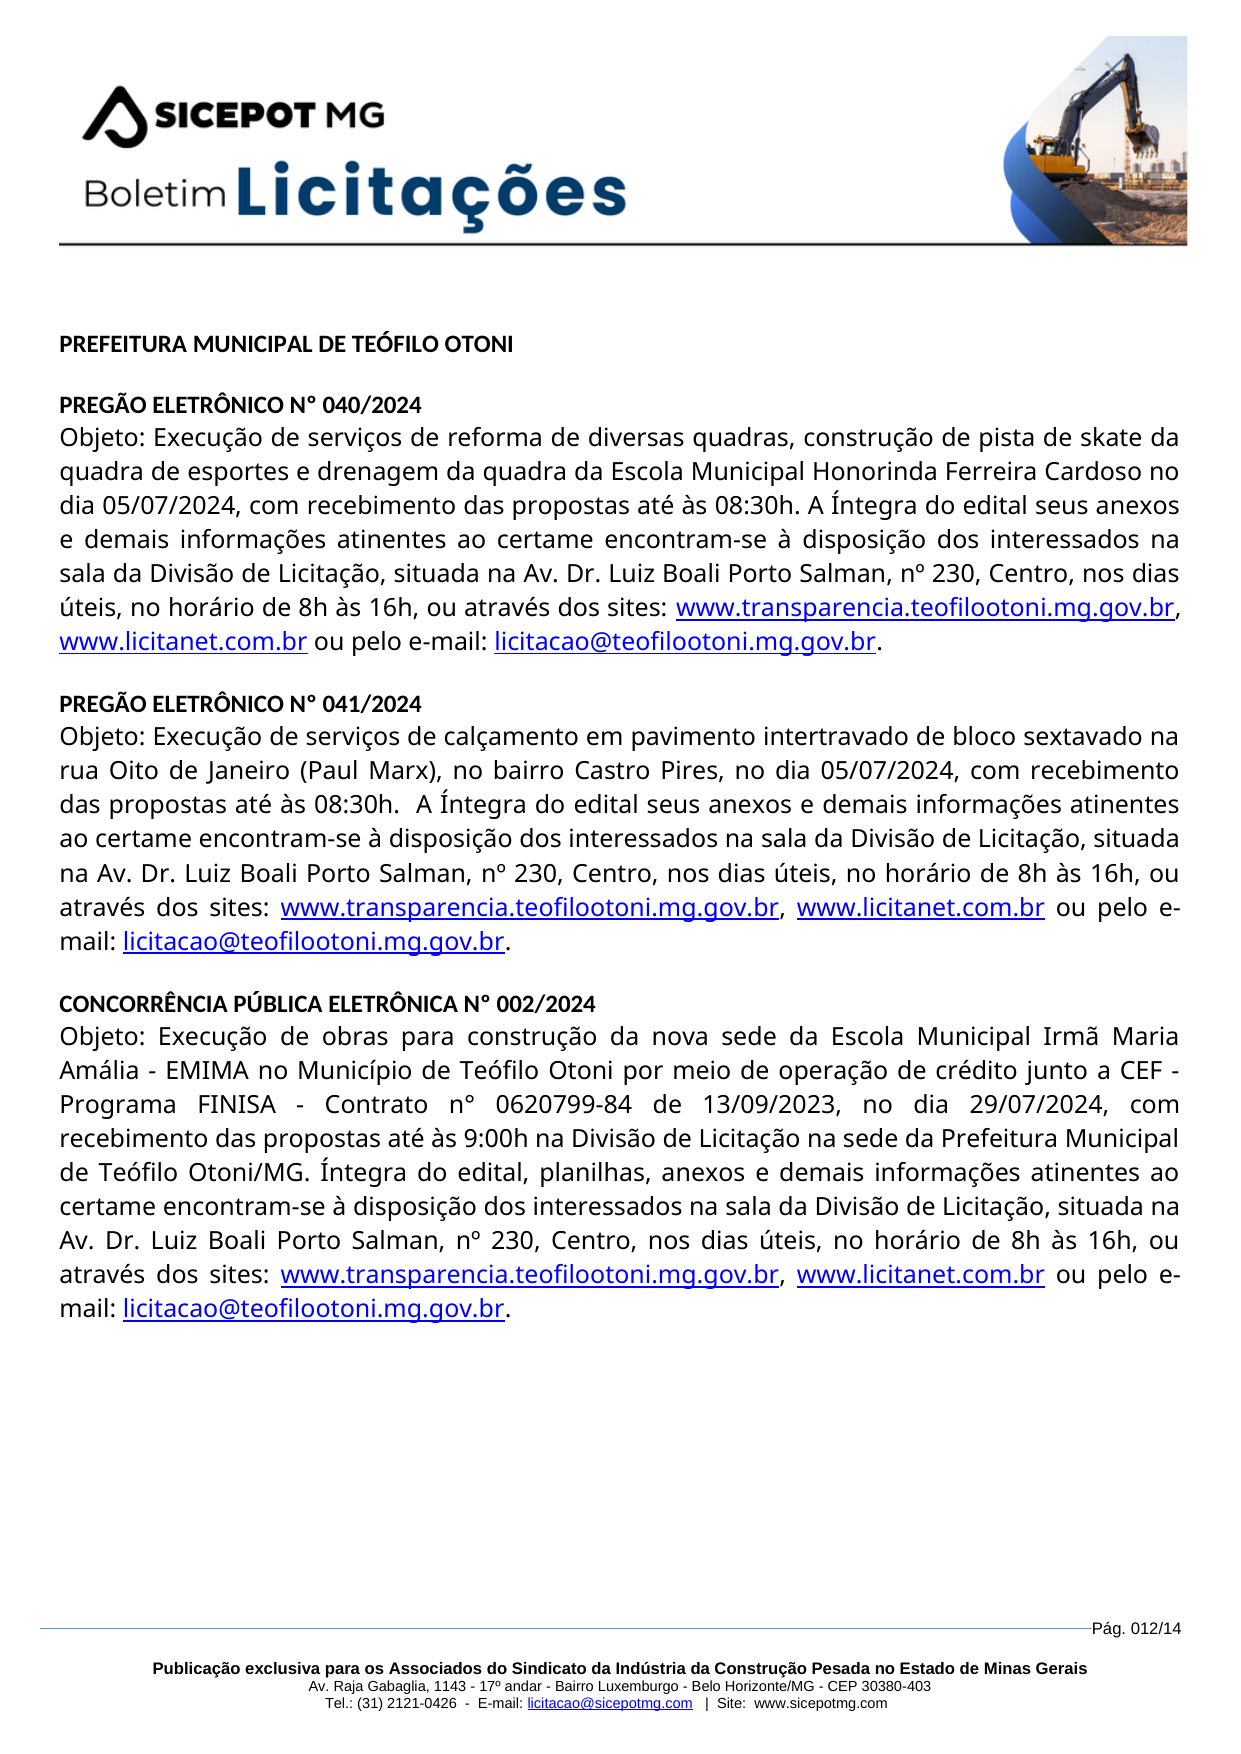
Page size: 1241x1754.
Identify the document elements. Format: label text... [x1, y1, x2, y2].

text Objeto: Execução de obras para construção da nova sede da Escola Municipal Irmã Maria Amália - EMIMA no Município de Teófilo Otoni por meio de operação de crédito junto a CEF - Programa FINISA - Contrato n° 0620799-84 de 13/09/2023, no dia 29/07/2024, com recebimento das propostas até às 9:00h na Divisão de Licitação na sede da Prefeitura Municipal de Teófilo Otoni/MG. Íntegra do edital, planilhas, anexos e demais informações atinentes ao certame encontram-se à disposição dos interessados na sala da Divisão de Licitação, situada na Av. Dr. Luiz Boali Porto Salman, nº 230, Centro, nos dias úteis, no horário de 8h às 16h, ou através dos sites: www.transparencia.teofilootoni.mg.gov.br, www.licitanet.com.br ou pelo e-mail: licitacao@teofilootoni.mg.gov.br. [59, 1018, 1181, 1325]
text Objeto: Execução de serviços de reforma de diversas quadras, construção de pista de skate da quadra de esportes e drenagem da quadra da Escola Municipal Honorinda Ferreira Cardoso no dia 05/07/2024, com recebimento das propostas até às 08:30h. A Íntegra do edital seus anexos e demais informações atinentes ao certame encontram-se à disposição dos interessados na sala da Divisão de Licitação, situada na Av. Dr. Luiz Boali Porto Salman, nº 230, Centro, nos dias úteis, no horário de 8h às 16h, ou através dos sites: www.transparencia.teofilootoni.mg.gov.br, www.licitanet.com.br ou pelo e-mail: licitacao@teofilootoni.mg.gov.br. [59, 419, 1181, 658]
text PREGÃO ELETRÔNICO Nº 041/2024 [59, 688, 1181, 719]
picture [59, 36, 1188, 267]
text CONCORRÊNCIA PÚBLICA ELETRÔNICA Nº 002/2024 [59, 988, 1181, 1018]
text Objeto: Execução de serviços de calçamento em pavimento intertravado de bloco sextavado na rua Oito de Janeiro (Paul Marx), no bairro Castro Pires, no dia 05/07/2024, com recebimento das propostas até às 08:30h. A Íntegra do edital seus anexos e demais informações atinentes ao certame encontram-se à disposição dos interessados na sala da Divisão de Licitação, situada na Av. Dr. Luiz Boali Porto Salman, nº 230, Centro, nos dias úteis, no horário de 8h às 16h, ou através dos sites: www.transparencia.teofilootoni.mg.gov.br, www.licitanet.com.br ou pelo e-mail: licitacao@teofilootoni.mg.gov.br. [59, 719, 1181, 957]
text PREGÃO ELETRÔNICO Nº 040/2024 [59, 389, 1181, 419]
text PREFEITURA MUNICIPAL DE TEÓFILO OTONI [59, 328, 1181, 358]
